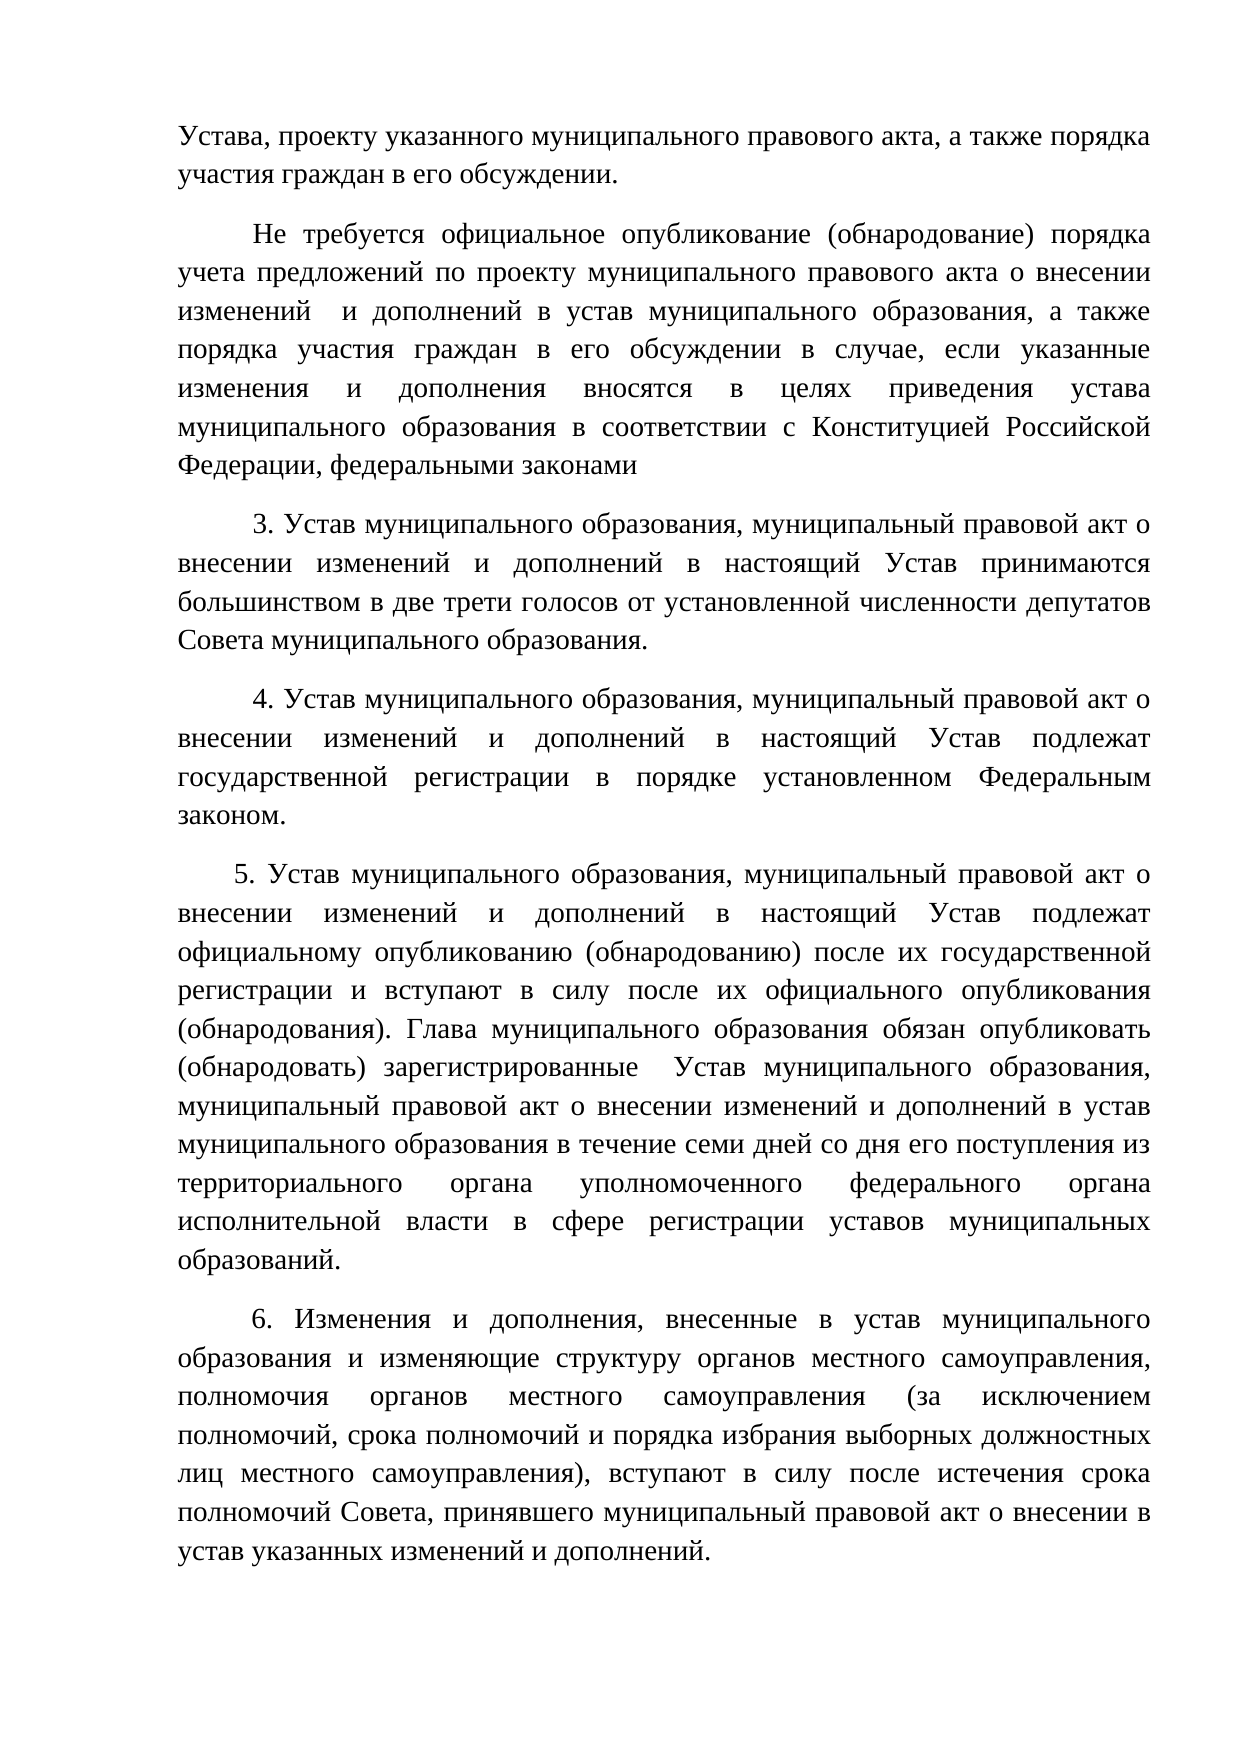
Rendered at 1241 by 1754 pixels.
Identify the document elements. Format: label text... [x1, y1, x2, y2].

text 5. Устав муниципального образования, муниципальный правовой акт о внесении изменений и дополнений в настоящий Устав подлежат официальному опубликованию (обнародованию) после их государственной регистрации и вступают в силу после их официального опубликования (обнародования). Глава муниципального образования обязан опубликовать (обнародовать) зарегистрированные Устав муниципального образования, муниципальный правовой акт о внесении изменений и дополнений в устав муниципального образования в течение семи дней со дня его поступления из территориального органа уполномоченного федерального органа исполнительной власти в сфере регистрации уставов муниципальных образований. [177, 857, 1152, 1276]
text Не требуется официальное опубликование (обнародование) порядка учета предложений по проекту муниципального правового акта о внесении изменений и дополнений в устав муниципального образования, а также порядка участия граждан в его обсуждении в случае, если указанные изменения и дополнения вносятся в целях приведения устава муниципального образования в соответствии с Конституцией Российской Федерации, федеральными законами [177, 216, 1152, 481]
text 3. Устав муниципального образования, муниципальный правовой акт о внесении изменений и дополнений в настоящий Устав принимаются большинством в две трети голосов от установленной численности депутатов Совета муниципального образования. [177, 507, 1152, 656]
text 6. Изменения и дополнения, внесенные в устав муниципального образования и изменяющие структуру органов местного самоуправления, полномочия органов местного самоуправления (за исключением полномочий, срока полномочий и порядка избрания выборных должностных лиц местного самоуправления), вступают в силу после истечения срока полномочий Совета, принявшего муниципальный правовой акт о внесении в устав указанных изменений и дополнений. [177, 1301, 1152, 1566]
text 4. Устав муниципального образования, муниципальный правовой акт о внесении изменений и дополнений в настоящий Устав подлежат государственной регистрации в порядке установленном Федеральным законом. [177, 682, 1152, 831]
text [177, 118, 1152, 190]
